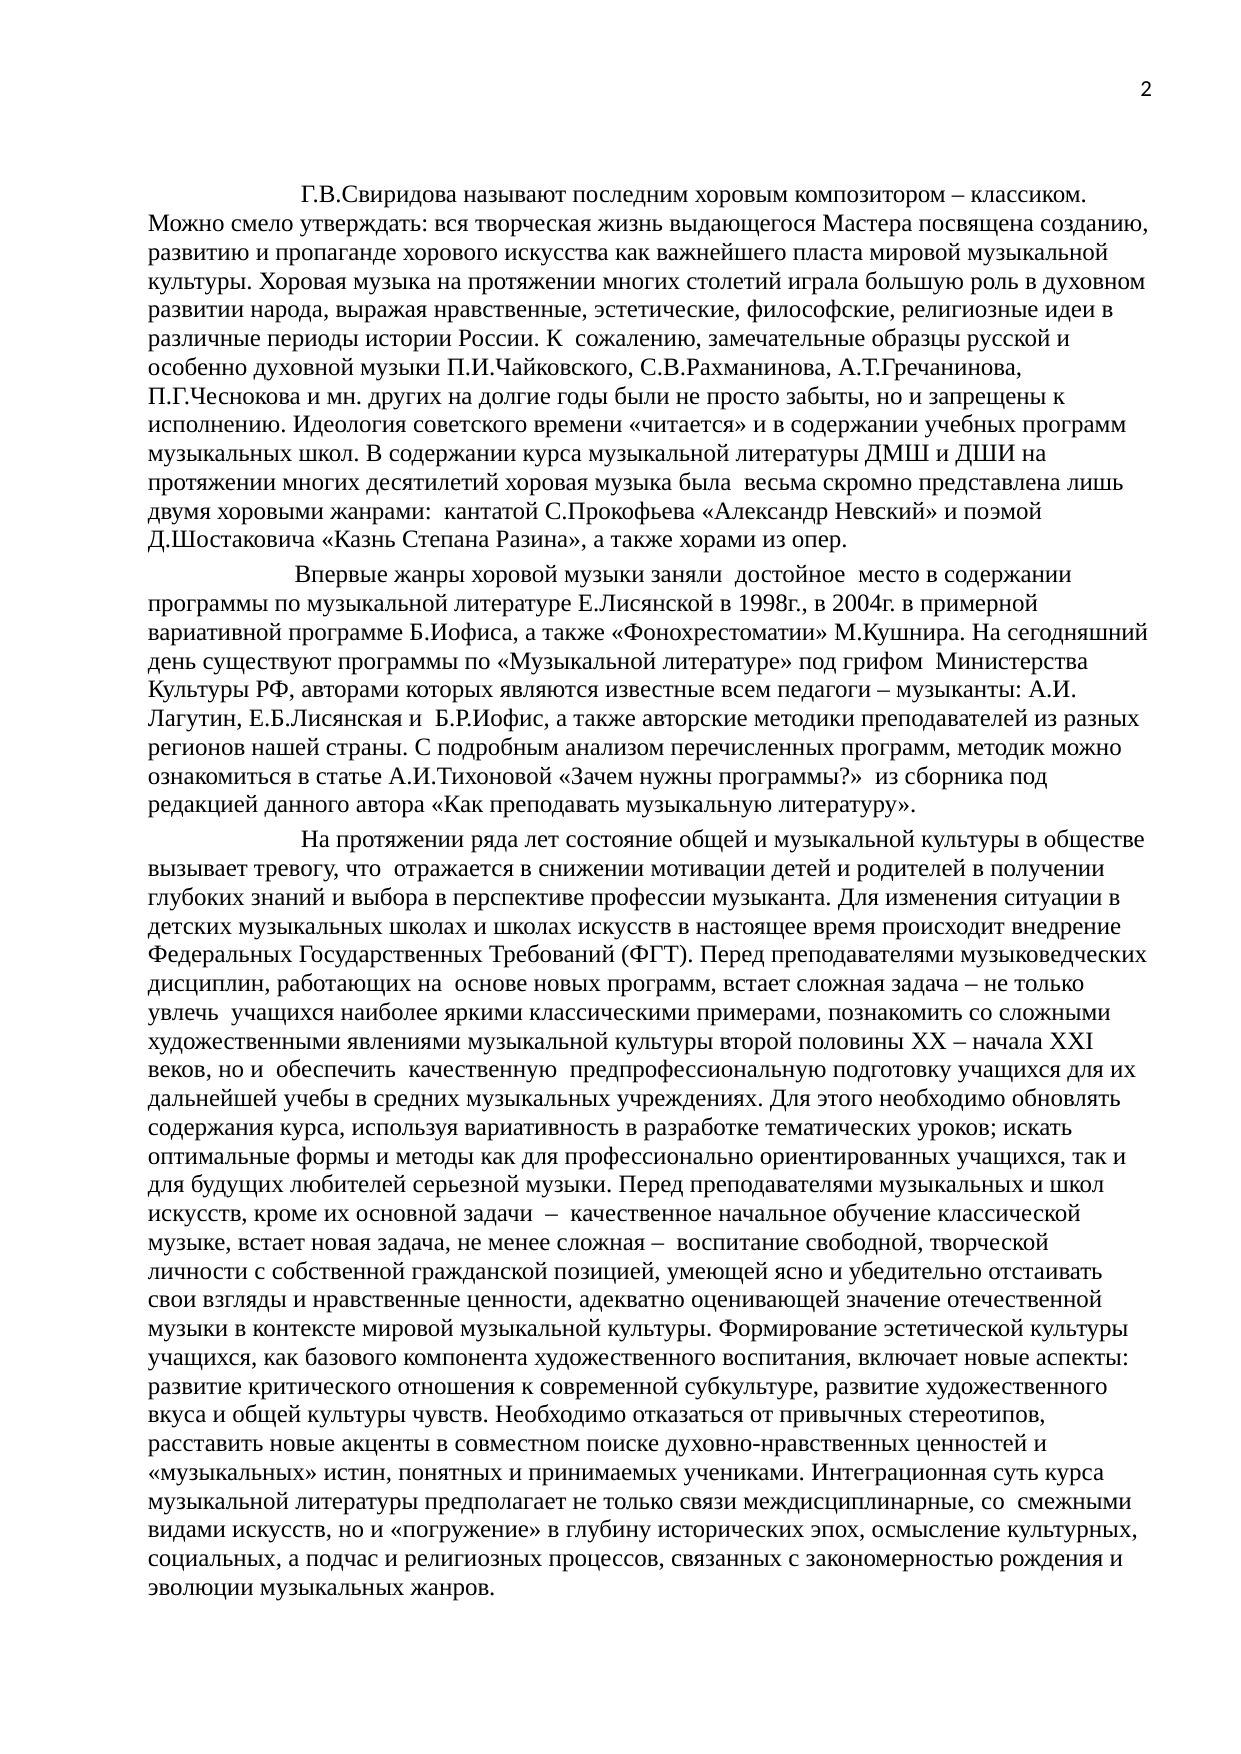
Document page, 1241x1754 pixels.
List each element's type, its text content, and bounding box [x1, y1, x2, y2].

text Г.В.Свиридова называют последним хоровым композитором – классиком. Можно смело утверждать: вся творческая жизнь выдающегося Мастера посвящена созданию, развитию и пропаганде хорового искусства как важнейшего пласта мировой музыкальной культуры. Хоровая музыка на протяжении многих столетий играла большую роль в духовном развитии народа, выражая нравственные, эстетические, философские, религиозные идеи в различные периоды истории России. К сожалению, замечательные образцы русской и особенно духовной музыки П.И.Чайковского, С.В.Рахманинова, А.Т.Гречанинова, П.Г.Чеснокова и мн. других на долгие годы были не просто забыты, но и запрещены к исполнению. Идеология советского времени «читается» и в содержании учебных программ музыкальных школ. В содержании курса музыкальной литературы ДМШ и ДШИ на протяжении многих десятилетий хоровая музыка была весьма скромно представлена лишь двумя хоровыми жанрами: кантатой С.Прокофьева «Александр Невский» и поэмой Д.Шостаковича «Казнь Степана Разина», а также хорами из опер. [148, 179, 1152, 553]
text Впервые жанры хоровой музыки заняли достойное место в содержании программы по музыкальной литературе Е.Лисянской в 1998г., в 2004г. в примерной вариативной программе Б.Иофиса, а также «Фонохрестоматии» М.Кушнира. На сегодняшний день существуют программы по «Музыкальной литературе» под грифом Министерства Культуры РФ, авторами которых являются известные всем педагоги – музыканты: А.И. Лагутин, Е.Б.Лисянская и Б.Р.Иофис, а также авторские методики преподавателей из разных регионов нашей страны. С подробным анализом перечисленных программ, методик можно ознакомиться в статье А.И.Тихоновой «Зачем нужны программы?» из сборника под редакцией данного автора «Как преподавать музыкальную литературу». [148, 559, 1152, 818]
text На протяжении ряда лет состояние общей и музыкальной культуры в обществе вызывает тревогу, что отражается в снижении мотивации детей и родителей в получении глубоких знаний и выбора в перспективе профессии музыканта. Для изменения ситуации в детских музыкальных школах и школах искусств в настоящее время происходит внедрение Федеральных Государственных Требований (ФГТ). Перед преподавателями музыковедческих дисциплин, работающих на основе новых программ, встает сложная задача – не только увлечь учащихся наиболее яркими классическими примерами, познакомить со сложными художественными явлениями музыкальной культуры второй половины XX – начала XXI веков, но и обеспечить качественную предпрофессиональную подготовку учащихся для их дальнейшей учебы в средних музыкальных учреждениях. Для этого необходимо обновлять содержания курса, используя вариативность в разработке тематических уроков; искать оптимальные формы и методы как для профессионально ориентированных учащихся, так и для будущих любителей серьезной музыки. Перед преподавателями музыкальных и школ искусств, кроме их основной задачи – качественное начальное обучение классической музыке, встает новая задача, не менее сложная – воспитание свободной, творческой личности с собственной гражданской позицией, умеющей ясно и убедительно отстаивать свои взгляды и нравственные ценности, адекватно оценивающей значение отечественной музыки в контексте мировой музыкальной культуры. Формирование эстетической культуры учащихся, как базового компонента художественного воспитания, включает новые аспекты: развитие критического отношения к современной субкультуре, развитие художественного вкуса и общей культуры чувств. Необходимо отказаться от привычных стереотипов, расставить новые акценты в совместном поиске духовно-нравственных ценностей и «музыкальных» истин, понятных и принимаемых учениками. Интеграционная суть курса музыкальной литературы предполагает не только связи междисциплинарные, со смежными видами искусств, но и «погружение» в глубину исторических эпох, осмысление культурных, социальных, а подчас и религиозных процессов, связанных с закономерностью рождения и эволюции музыкальных жанров. [148, 824, 1152, 1601]
